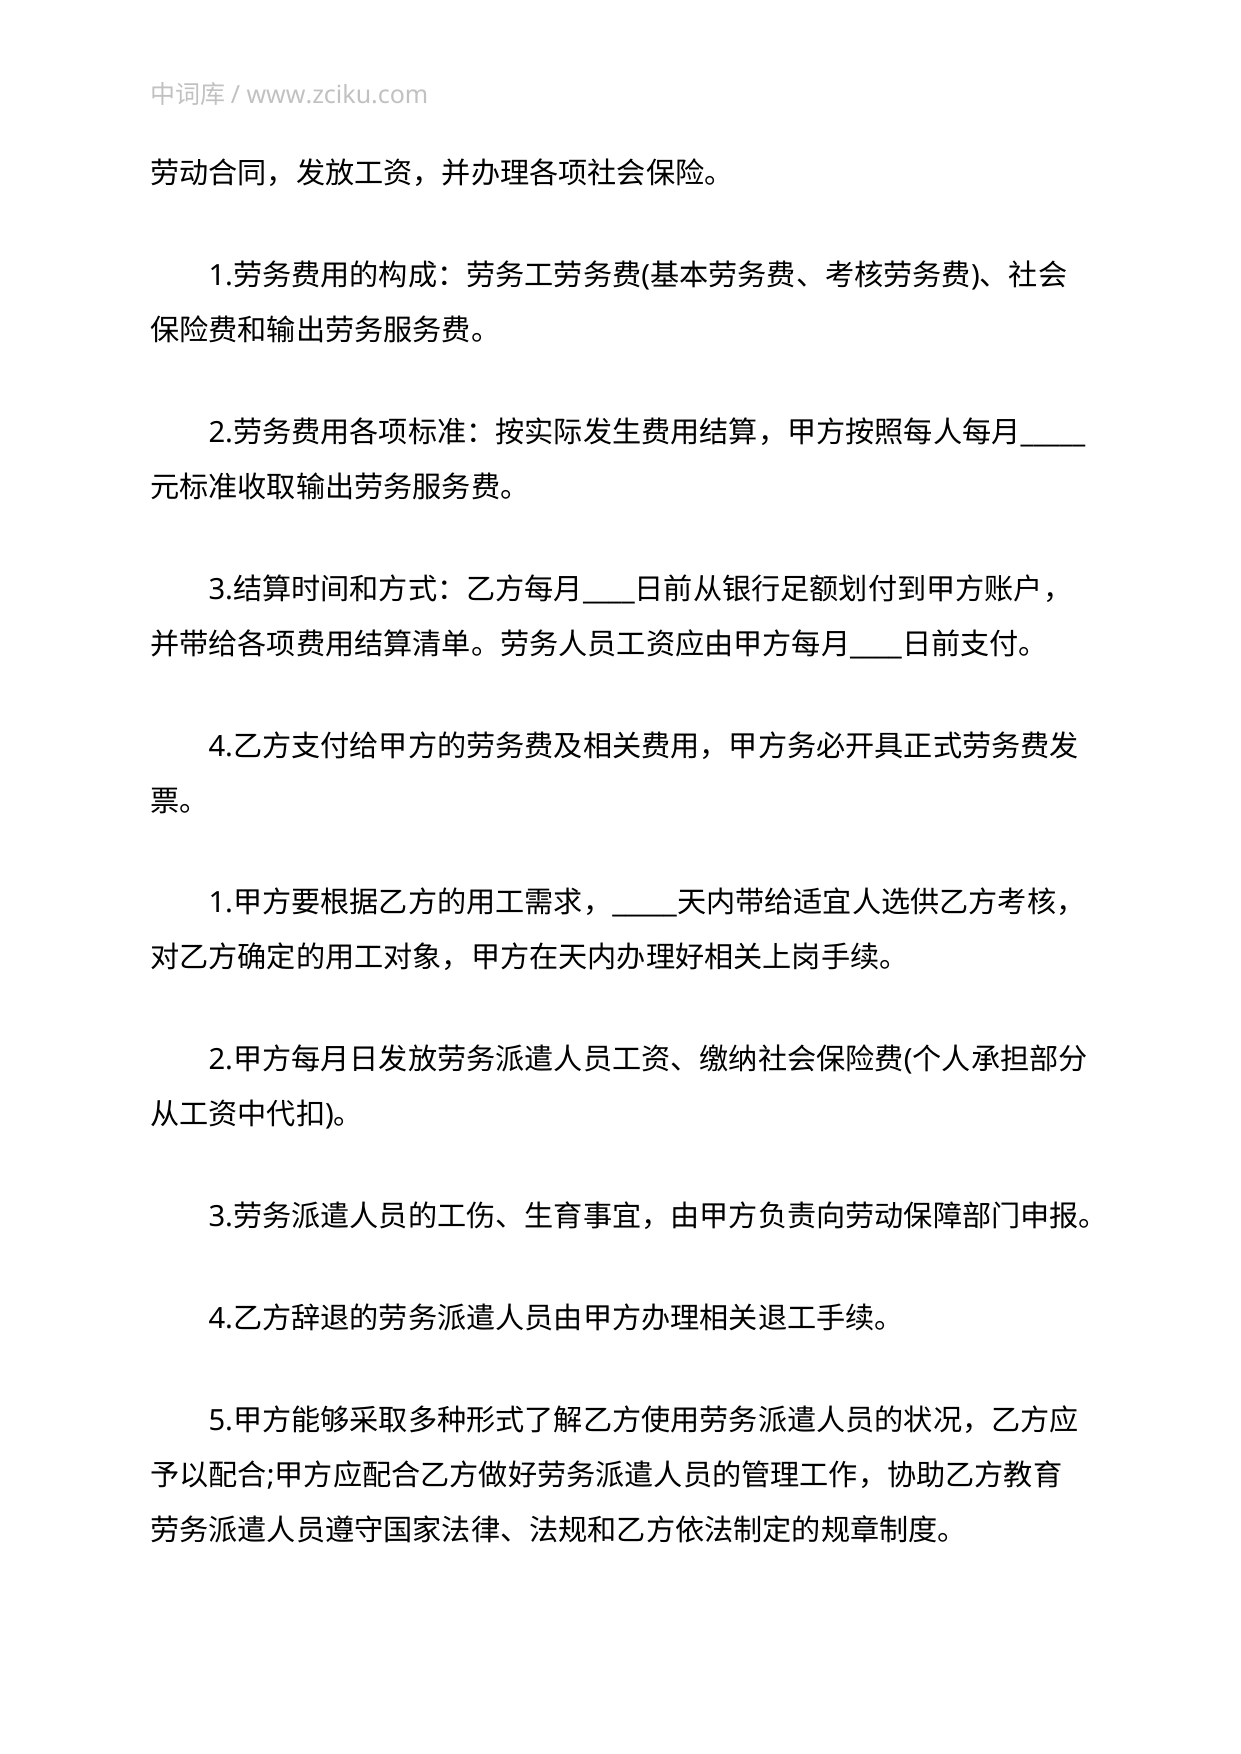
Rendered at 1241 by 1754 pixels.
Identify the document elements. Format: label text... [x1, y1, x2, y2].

text 1.甲方要根据乙方的用工需求，_____天内带给适宜人选供乙方考核，对乙方确定的用工对象，甲方在天内办理好相关上岗手续。 [150, 879, 1090, 976]
text 2.甲方每月日发放劳务派遣人员工资、缴纳社会保险费(个人承担部分从工资中代扣)。 [150, 1036, 1090, 1133]
text 4.乙方支付给甲方的劳务费及相关费用，甲方务必开具正式劳务费发票。 [150, 722, 1090, 819]
text 1.劳务费用的构成：劳务工劳务费(基本劳务费、考核劳务费)、社会保险费和输出劳务服务费。 [150, 252, 1090, 349]
text 5.甲方能够采取多种形式了解乙方使用劳务派遣人员的状况，乙方应予以配合;甲方应配合乙方做好劳务派遣人员的管理工作，协助乙方教育劳务派遣人员遵守国家法律、法规和乙方依法制定的规章制度。 [150, 1397, 1090, 1549]
text 3.结算时间和方式：乙方每月____日前从银行足额划付到甲方账户，并带给各项费用结算清单。劳务人员工资应由甲方每月____日前支付。 [150, 565, 1090, 663]
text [150, 150, 1090, 192]
text 3.劳务派遣人员的工伤、生育事宜，由甲方负责向劳动保障部门申报。 [150, 1193, 1090, 1235]
text 2.劳务费用各项标准：按实际发生费用结算，甲方按照每人每月_____元标准收取输出劳务服务费。 [150, 408, 1090, 506]
text 4.乙方辞退的劳务派遣人员由甲方办理相关退工手续。 [150, 1295, 1090, 1337]
